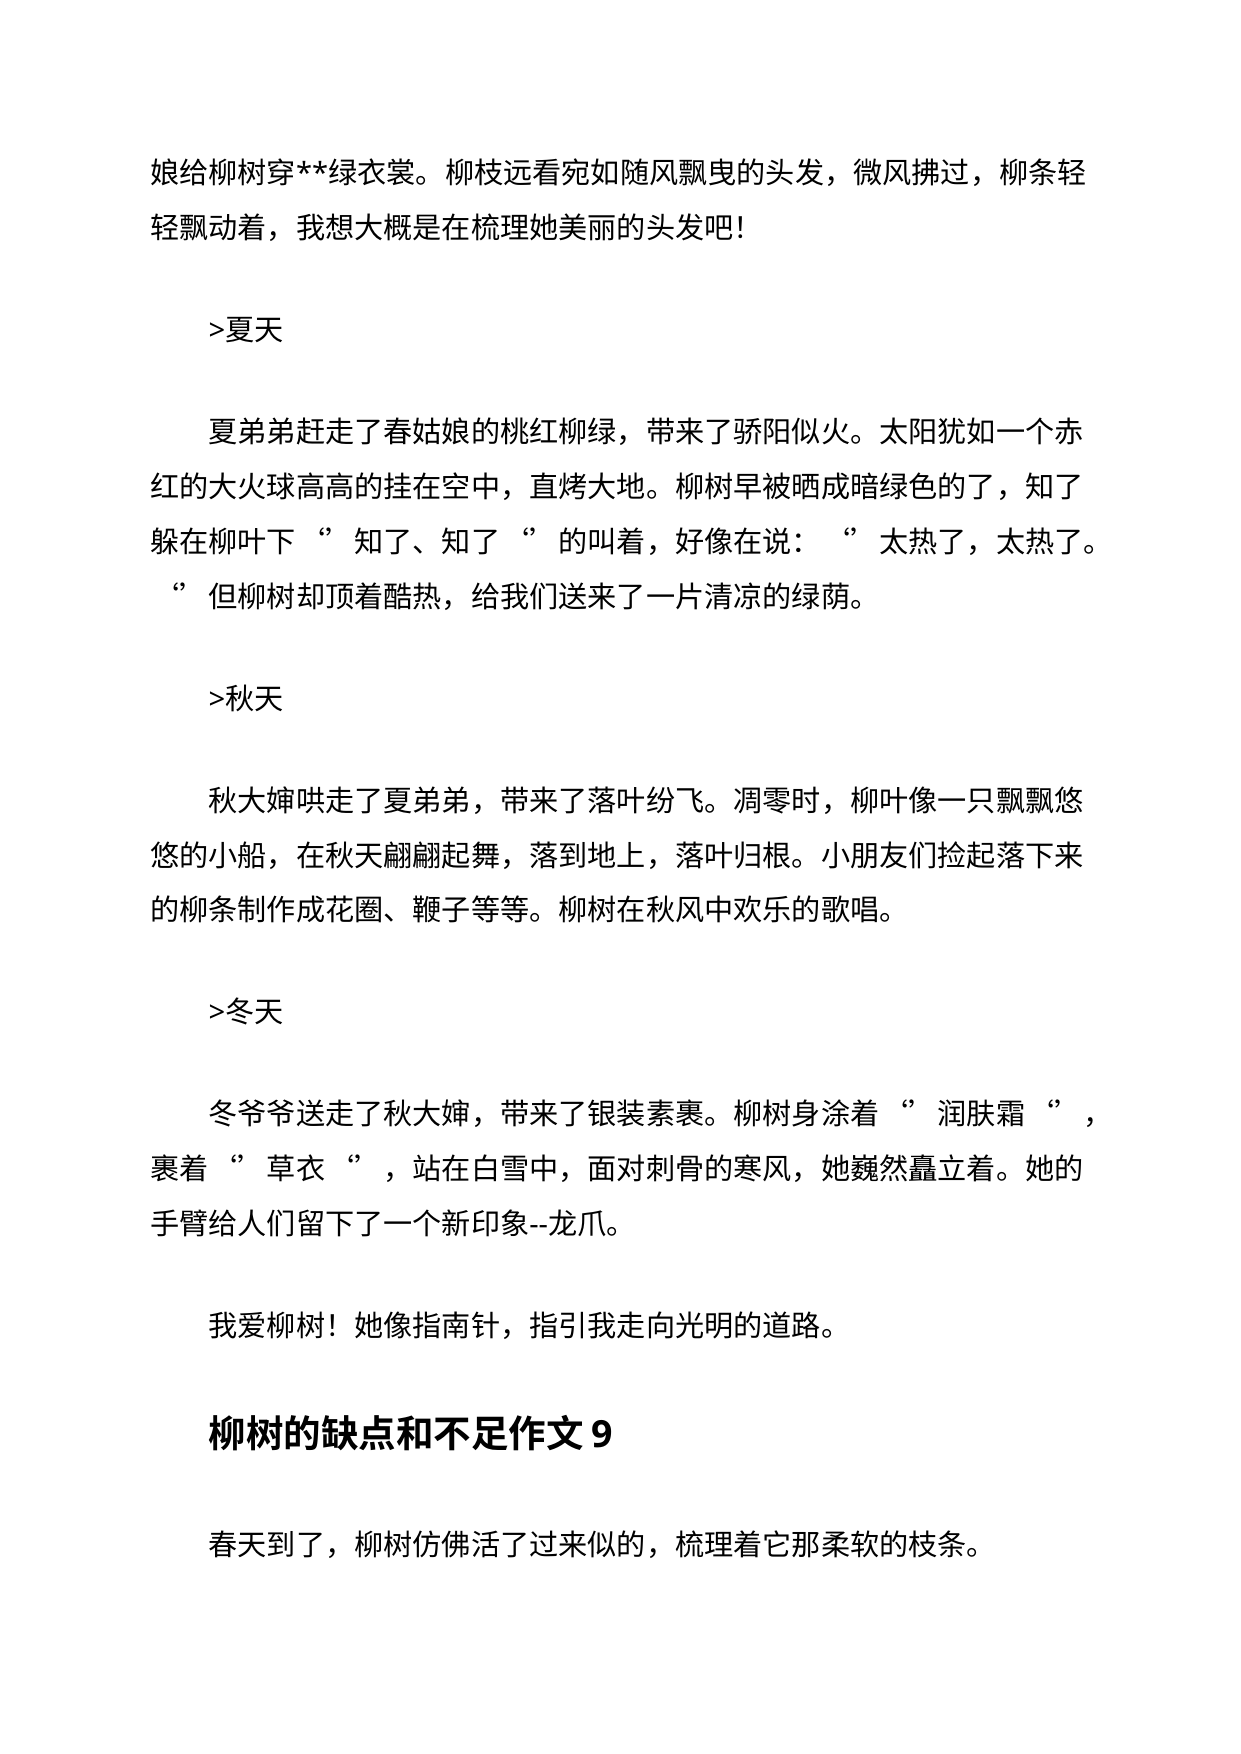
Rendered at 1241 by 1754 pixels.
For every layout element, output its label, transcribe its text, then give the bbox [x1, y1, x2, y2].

text >夏天 [150, 307, 1090, 349]
text 柳树的缺点和不足作文9 [150, 1404, 1090, 1459]
text 冬爷爷送走了秋大婶，带来了银装素裹。柳树身涂着‘’润肤霜‘’，裹着‘’草衣‘’，站在白雪中，面对刺骨的寒风，她巍然矗立着。她的手臂给人们留下了一个新印象--龙爪。 [150, 1091, 1090, 1243]
text 秋大婶哄走了夏弟弟，带来了落叶纷飞。凋零时，柳叶像一只飘飘悠悠的小船，在秋天翩翩起舞，落到地上，落叶归根。小朋友们捡起落下来的柳条制作成花圈、鞭子等等。柳树在秋风中欢乐的歌唱。 [150, 777, 1090, 929]
text 我爱柳树！她像指南针，指引我走向光明的道路。 [150, 1302, 1090, 1345]
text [150, 150, 1090, 247]
text 春天到了，柳树仿佛活了过来似的，梳理着它那柔软的枝条。 [150, 1522, 1090, 1564]
text 夏弟弟赶走了春姑娘的桃红柳绿，带来了骄阳似火。太阳犹如一个赤红的大火球高高的挂在空中，直烤大地。柳树早被晒成暗绿色的了，知了躲在柳叶下‘’知了、知了‘’的叫着，好像在说：‘’太热了，太热了。‘’但柳树却顶着酷热，给我们送来了一片清凉的绿荫。 [150, 409, 1090, 616]
text >冬天 [150, 989, 1090, 1031]
text >秋天 [150, 675, 1090, 718]
